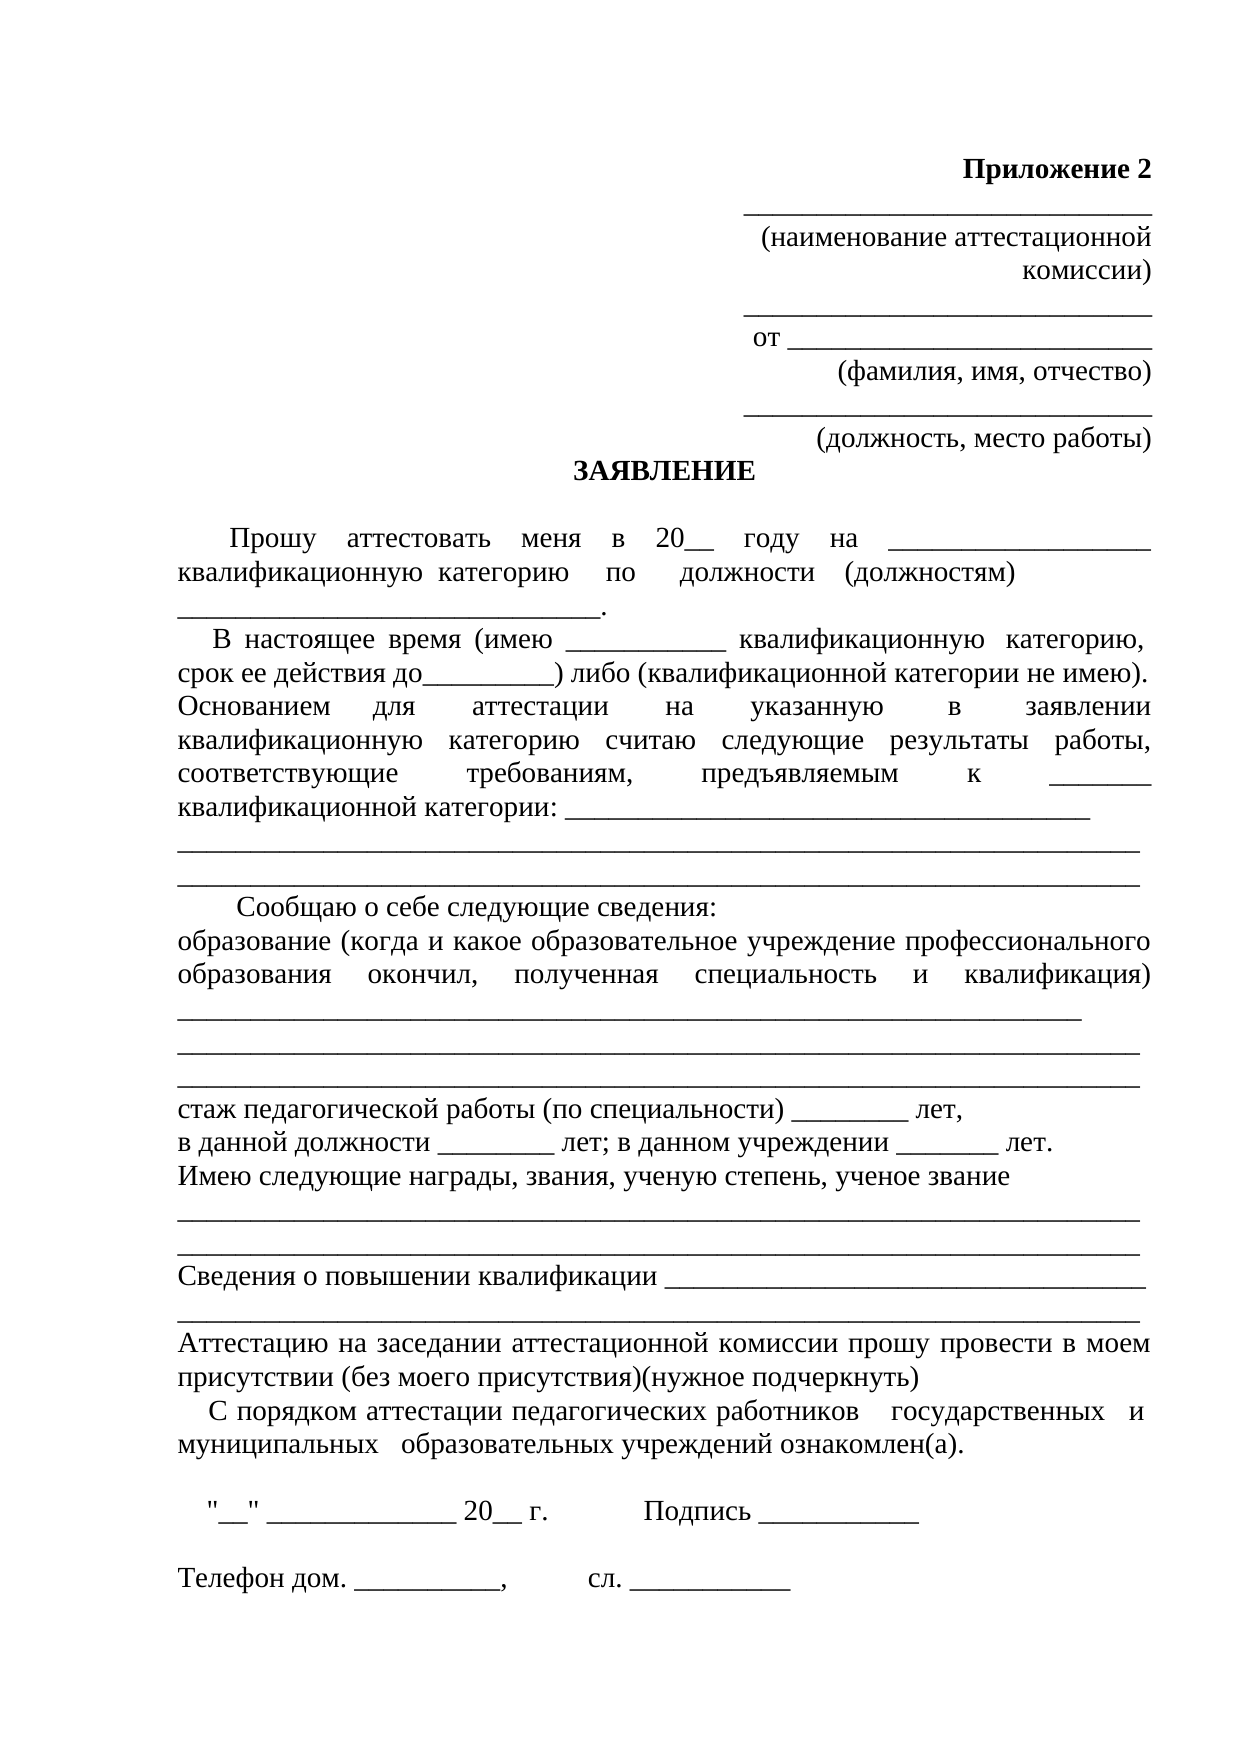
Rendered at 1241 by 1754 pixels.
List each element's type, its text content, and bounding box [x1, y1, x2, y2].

text от _________________________ [177, 319, 1152, 353]
text __________________________________________________________________ [177, 1024, 1152, 1057]
text В настоящее время (имею ___________ квалификационную категорию, срок ее действия до_________) либо (квалификационной категории не имею). [177, 621, 1152, 688]
text Основанием для аттестации на указанную в заявлении квалификационную категорию считаю следующие результаты работы, соответствующие требованиям, предъявляемым к _______ квалификационной категории: ____________________________________ [177, 688, 1152, 822]
text Телефон дом. __________, сл. ___________ [177, 1560, 1152, 1594]
text ____________________________ [177, 185, 1152, 219]
text __________________________________________________________________ [177, 822, 1152, 856]
text ____________________________ [177, 386, 1152, 420]
text образование (когда и какое образовательное учреждение профессионального образования окончил, полученная специальность и квалификация) ______________________________________________________________ [177, 923, 1152, 1024]
text Сведения о повышении квалификации _________________________________ [177, 1258, 1152, 1292]
text (фамилия, имя, отчество) [177, 353, 1152, 386]
text _____________________________. [177, 588, 1152, 621]
text __________________________________________________________________ [177, 856, 1152, 889]
text Аттестацию на заседании аттестационной комиссии прошу провести в моем присутствии (без моего присутствия)(нужное подчеркнуть) [177, 1326, 1152, 1393]
text ЗАЯВЛЕНИЕ [177, 453, 1152, 487]
text С порядком аттестации педагогических работников государственных и муниципальных образовательных учреждений ознакомлен(а). [177, 1393, 1152, 1460]
text __________________________________________________________________ [177, 1292, 1152, 1326]
text Сообщаю о себе следующие сведения: [177, 889, 1152, 923]
text __________________________________________________________________ [177, 1057, 1152, 1091]
text (должность, место работы) [177, 420, 1152, 453]
text в данной должности ________ лет; в данном учреждении _______ лет. [177, 1124, 1152, 1158]
text Прошу аттестовать меня в 20__ году на __________________ квалификационную категорию по должности (должностям) [177, 521, 1152, 588]
text (наименование аттестационной [177, 219, 1152, 252]
text ____________________________ [177, 286, 1152, 319]
text "__" _____________ 20__ г. Подпись ___________ [177, 1493, 1152, 1527]
text стаж педагогической работы (по специальности) ________ лет, [177, 1091, 1152, 1124]
text комиссии) [177, 252, 1152, 286]
text __________________________________________________________________ [177, 1225, 1152, 1258]
text Приложение 2 [177, 152, 1152, 185]
text Имею следующие награды, звания, ученую степень, ученое звание __________________________________________________________________ [177, 1158, 1152, 1225]
